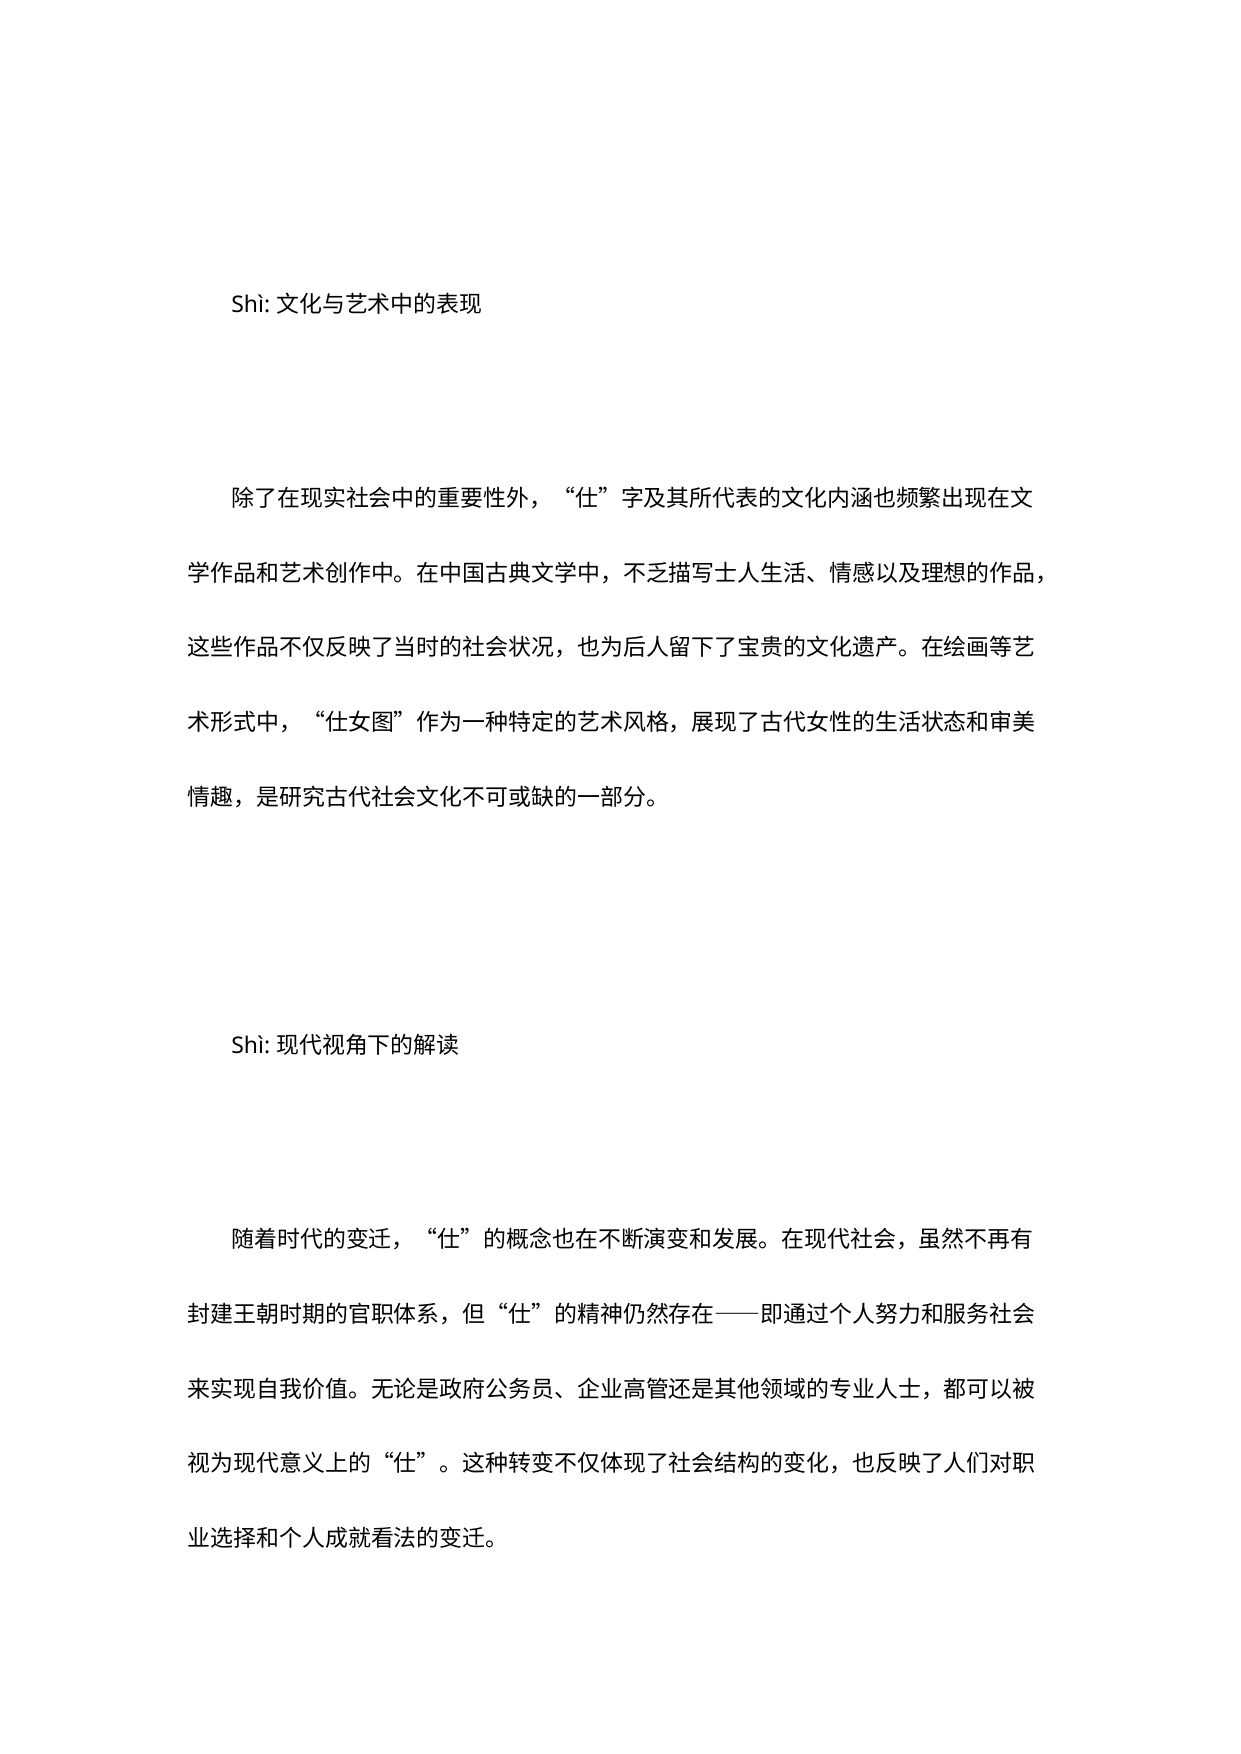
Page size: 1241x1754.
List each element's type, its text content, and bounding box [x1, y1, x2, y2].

text Shì: 现代视角下的解读 [187, 1011, 1053, 1076]
text Shì: 文化与艺术中的表现 [187, 270, 1053, 335]
text 随着时代的变迁，“仕”的概念也在不断演变和发展。在现代社会，虽然不再有封建王朝时期的官职体系，但“仕”的精神仍然存在——即通过个人努力和服务社会来实现自我价值。无论是政府公务员、企业高管还是其他领域的专业人士，都可以被视为现代意义上的“仕”。这种转变不仅体现了社会结构的变化，也反映了人们对职业选择和个人成就看法的变迁。 [187, 1205, 1053, 1569]
text 除了在现实社会中的重要性外，“仕”字及其所代表的文化内涵也频繁出现在文学作品和艺术创作中。在中国古典文学中，不乏描写士人生活、情感以及理想的作品，这些作品不仅反映了当时的社会状况，也为后人留下了宝贵的文化遗产。在绘画等艺术形式中，“仕女图”作为一种特定的艺术风格，展现了古代女性的生活状态和审美情趣，是研究古代社会文化不可或缺的一部分。 [187, 464, 1053, 828]
